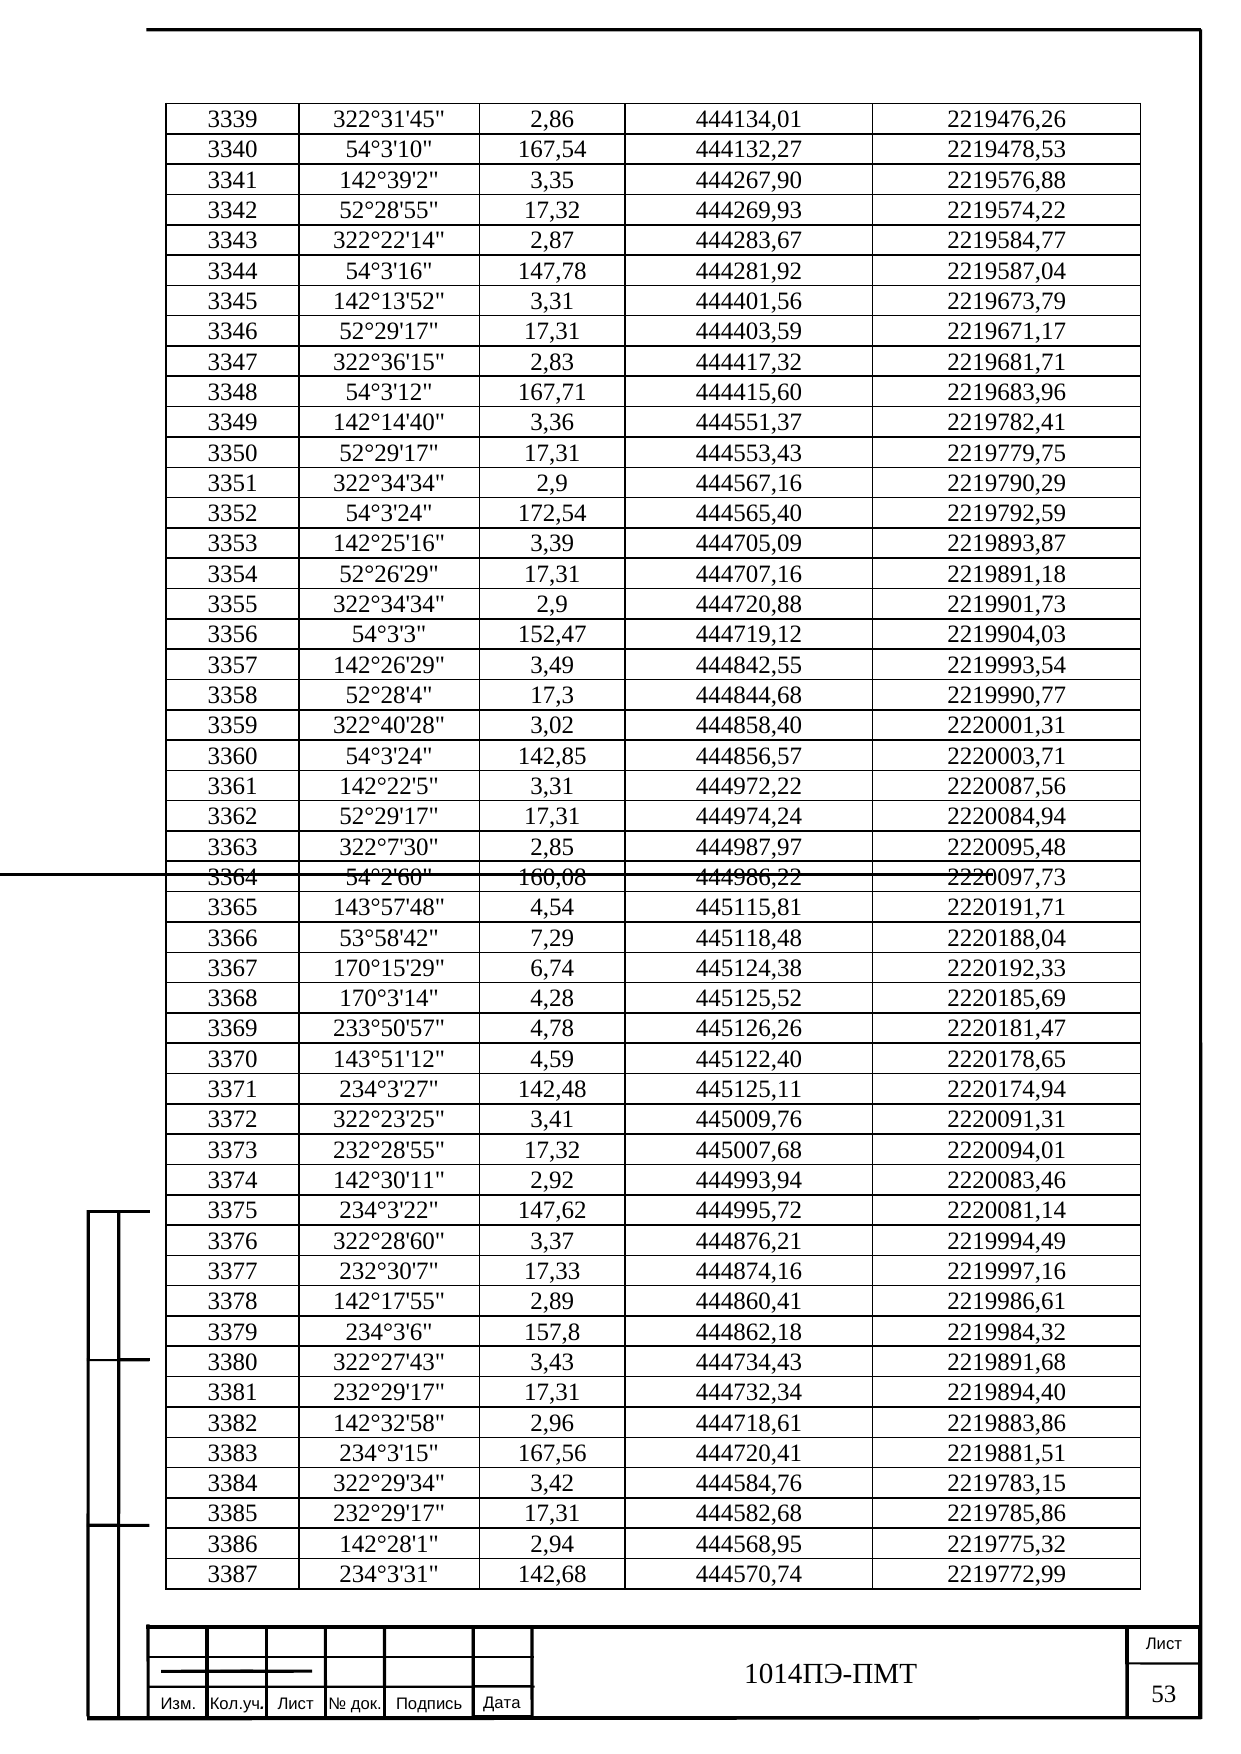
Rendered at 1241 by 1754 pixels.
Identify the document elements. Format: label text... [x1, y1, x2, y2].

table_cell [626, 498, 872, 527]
table_cell 444134,01 [626, 104, 872, 133]
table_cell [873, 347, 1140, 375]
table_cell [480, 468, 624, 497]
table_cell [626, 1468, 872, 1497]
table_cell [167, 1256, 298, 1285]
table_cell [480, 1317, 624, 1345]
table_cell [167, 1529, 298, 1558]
table_cell 444132,27 [626, 135, 872, 163]
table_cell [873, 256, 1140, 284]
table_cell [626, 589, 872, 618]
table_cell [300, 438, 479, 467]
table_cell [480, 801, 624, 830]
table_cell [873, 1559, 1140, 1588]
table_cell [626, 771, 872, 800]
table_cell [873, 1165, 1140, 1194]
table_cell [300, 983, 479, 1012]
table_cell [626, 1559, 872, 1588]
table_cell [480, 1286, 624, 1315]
table_cell 444267,90 [626, 165, 872, 193]
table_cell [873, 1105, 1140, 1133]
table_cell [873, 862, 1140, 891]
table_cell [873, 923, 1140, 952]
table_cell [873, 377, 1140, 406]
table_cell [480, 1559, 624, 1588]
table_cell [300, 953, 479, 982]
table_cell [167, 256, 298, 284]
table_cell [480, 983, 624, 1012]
table_cell 2219574,22 [873, 195, 1140, 224]
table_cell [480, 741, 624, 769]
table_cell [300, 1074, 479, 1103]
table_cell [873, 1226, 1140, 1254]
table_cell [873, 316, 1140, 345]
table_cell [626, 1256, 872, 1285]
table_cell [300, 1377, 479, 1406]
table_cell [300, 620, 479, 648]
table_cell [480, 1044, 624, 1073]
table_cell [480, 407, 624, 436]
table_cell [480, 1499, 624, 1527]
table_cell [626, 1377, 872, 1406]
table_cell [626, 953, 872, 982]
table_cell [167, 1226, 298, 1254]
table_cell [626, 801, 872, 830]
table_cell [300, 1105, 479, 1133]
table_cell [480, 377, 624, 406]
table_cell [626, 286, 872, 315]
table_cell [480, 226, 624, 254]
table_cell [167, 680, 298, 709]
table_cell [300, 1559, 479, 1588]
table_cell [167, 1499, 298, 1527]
table_cell 52°28'55" [300, 195, 479, 224]
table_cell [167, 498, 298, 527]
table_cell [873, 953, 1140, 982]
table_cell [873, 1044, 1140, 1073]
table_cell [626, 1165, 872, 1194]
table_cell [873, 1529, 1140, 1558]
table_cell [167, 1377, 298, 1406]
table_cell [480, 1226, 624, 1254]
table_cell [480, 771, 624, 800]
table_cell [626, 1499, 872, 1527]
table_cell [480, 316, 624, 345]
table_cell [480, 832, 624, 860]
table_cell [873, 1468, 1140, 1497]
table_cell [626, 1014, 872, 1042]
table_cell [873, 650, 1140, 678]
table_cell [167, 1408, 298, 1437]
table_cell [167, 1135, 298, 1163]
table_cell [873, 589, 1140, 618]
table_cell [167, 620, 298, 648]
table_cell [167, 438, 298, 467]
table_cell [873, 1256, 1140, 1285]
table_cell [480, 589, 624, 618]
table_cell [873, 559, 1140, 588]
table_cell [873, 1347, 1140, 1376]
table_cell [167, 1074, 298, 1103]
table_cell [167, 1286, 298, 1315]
table_cell 322°31'45" [300, 104, 479, 133]
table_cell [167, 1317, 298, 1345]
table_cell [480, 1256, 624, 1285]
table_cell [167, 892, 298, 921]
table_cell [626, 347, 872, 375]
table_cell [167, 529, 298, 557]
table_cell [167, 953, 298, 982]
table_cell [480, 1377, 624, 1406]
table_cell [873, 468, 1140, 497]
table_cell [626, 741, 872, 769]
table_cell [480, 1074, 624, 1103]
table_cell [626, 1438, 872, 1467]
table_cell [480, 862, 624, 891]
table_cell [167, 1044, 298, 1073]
table_cell 2219478,53 [873, 135, 1140, 163]
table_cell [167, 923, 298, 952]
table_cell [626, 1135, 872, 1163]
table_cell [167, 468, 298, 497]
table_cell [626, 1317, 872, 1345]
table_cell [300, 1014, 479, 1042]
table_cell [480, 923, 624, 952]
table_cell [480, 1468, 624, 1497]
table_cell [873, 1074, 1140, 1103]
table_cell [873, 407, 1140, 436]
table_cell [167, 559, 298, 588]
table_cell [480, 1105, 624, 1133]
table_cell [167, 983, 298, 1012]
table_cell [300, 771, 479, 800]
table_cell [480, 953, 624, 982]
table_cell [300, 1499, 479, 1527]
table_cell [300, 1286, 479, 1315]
table_cell 2219576,88 [873, 165, 1140, 193]
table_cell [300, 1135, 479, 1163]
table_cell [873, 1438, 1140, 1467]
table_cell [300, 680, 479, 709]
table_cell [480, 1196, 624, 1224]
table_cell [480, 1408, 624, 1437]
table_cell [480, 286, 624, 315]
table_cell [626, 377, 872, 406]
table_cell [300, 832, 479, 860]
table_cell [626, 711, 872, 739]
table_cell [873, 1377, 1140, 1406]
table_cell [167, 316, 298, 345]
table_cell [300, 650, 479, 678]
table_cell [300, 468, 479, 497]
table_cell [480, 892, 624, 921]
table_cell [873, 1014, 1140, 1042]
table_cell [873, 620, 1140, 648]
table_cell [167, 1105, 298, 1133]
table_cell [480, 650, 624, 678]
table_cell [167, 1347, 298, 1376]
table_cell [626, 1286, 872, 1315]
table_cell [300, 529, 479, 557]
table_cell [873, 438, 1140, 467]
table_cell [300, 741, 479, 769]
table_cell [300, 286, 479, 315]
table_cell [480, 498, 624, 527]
table_cell 444269,93 [626, 195, 872, 224]
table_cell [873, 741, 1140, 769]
table_cell 142°39'2" [300, 165, 479, 193]
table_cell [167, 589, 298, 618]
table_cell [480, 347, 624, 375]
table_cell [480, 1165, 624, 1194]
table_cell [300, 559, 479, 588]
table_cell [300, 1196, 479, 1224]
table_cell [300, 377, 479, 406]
table_cell 17,32 [480, 195, 624, 224]
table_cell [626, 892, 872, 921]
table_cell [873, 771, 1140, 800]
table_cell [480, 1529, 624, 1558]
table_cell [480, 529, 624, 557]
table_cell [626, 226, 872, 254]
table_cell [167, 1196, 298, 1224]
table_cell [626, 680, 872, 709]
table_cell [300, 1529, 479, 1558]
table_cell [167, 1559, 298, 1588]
table_cell 3,35 [480, 165, 624, 193]
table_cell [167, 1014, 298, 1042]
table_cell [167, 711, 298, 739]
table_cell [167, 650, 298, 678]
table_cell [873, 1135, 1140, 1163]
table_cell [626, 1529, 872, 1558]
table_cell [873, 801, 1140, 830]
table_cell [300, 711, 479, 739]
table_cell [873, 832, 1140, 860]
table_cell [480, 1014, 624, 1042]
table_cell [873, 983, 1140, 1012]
table_cell 3342 [167, 195, 298, 224]
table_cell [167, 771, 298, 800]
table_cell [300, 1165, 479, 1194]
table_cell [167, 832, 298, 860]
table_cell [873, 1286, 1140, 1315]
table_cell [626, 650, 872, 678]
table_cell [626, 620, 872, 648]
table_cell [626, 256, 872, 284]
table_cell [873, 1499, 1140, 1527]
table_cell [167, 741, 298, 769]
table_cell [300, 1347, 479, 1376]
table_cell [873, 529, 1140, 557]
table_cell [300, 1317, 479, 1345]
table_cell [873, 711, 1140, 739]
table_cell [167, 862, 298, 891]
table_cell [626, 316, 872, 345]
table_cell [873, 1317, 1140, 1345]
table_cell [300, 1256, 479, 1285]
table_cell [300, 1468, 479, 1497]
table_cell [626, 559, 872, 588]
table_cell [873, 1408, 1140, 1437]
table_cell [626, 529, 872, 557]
table_cell 322°22'14" [300, 226, 479, 254]
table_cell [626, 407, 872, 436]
table_cell 167,54 [480, 135, 624, 163]
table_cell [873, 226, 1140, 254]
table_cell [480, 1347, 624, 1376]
table_cell 3343 [167, 226, 298, 254]
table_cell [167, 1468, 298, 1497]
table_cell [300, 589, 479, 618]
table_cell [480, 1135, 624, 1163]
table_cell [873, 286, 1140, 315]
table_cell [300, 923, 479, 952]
table_cell 3341 [167, 165, 298, 193]
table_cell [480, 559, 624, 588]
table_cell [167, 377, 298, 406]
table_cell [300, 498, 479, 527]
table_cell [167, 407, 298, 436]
table_cell 3340 [167, 135, 298, 163]
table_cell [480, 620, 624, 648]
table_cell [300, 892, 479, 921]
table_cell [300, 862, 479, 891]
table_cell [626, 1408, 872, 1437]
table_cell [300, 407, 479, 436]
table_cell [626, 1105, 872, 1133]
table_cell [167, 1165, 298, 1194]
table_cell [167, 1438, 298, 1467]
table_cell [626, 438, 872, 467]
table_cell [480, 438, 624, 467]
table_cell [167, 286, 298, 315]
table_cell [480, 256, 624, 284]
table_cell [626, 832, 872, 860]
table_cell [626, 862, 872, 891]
table_cell 2,86 [480, 104, 624, 133]
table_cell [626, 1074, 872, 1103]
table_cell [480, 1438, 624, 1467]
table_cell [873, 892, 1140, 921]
table_cell 54°3'10" [300, 135, 479, 163]
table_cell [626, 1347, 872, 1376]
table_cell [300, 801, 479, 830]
table_cell 3339 [167, 104, 298, 133]
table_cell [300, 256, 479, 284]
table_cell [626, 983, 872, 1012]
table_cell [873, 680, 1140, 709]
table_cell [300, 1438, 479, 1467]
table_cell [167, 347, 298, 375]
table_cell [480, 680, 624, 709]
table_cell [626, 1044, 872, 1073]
table_cell 2219476,26 [873, 104, 1140, 133]
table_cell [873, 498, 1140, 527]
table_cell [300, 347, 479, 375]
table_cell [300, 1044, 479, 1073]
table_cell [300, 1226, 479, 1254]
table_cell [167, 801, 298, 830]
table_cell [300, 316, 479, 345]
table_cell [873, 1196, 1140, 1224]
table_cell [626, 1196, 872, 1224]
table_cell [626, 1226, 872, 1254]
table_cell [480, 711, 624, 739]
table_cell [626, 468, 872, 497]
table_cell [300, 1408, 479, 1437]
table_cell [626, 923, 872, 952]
